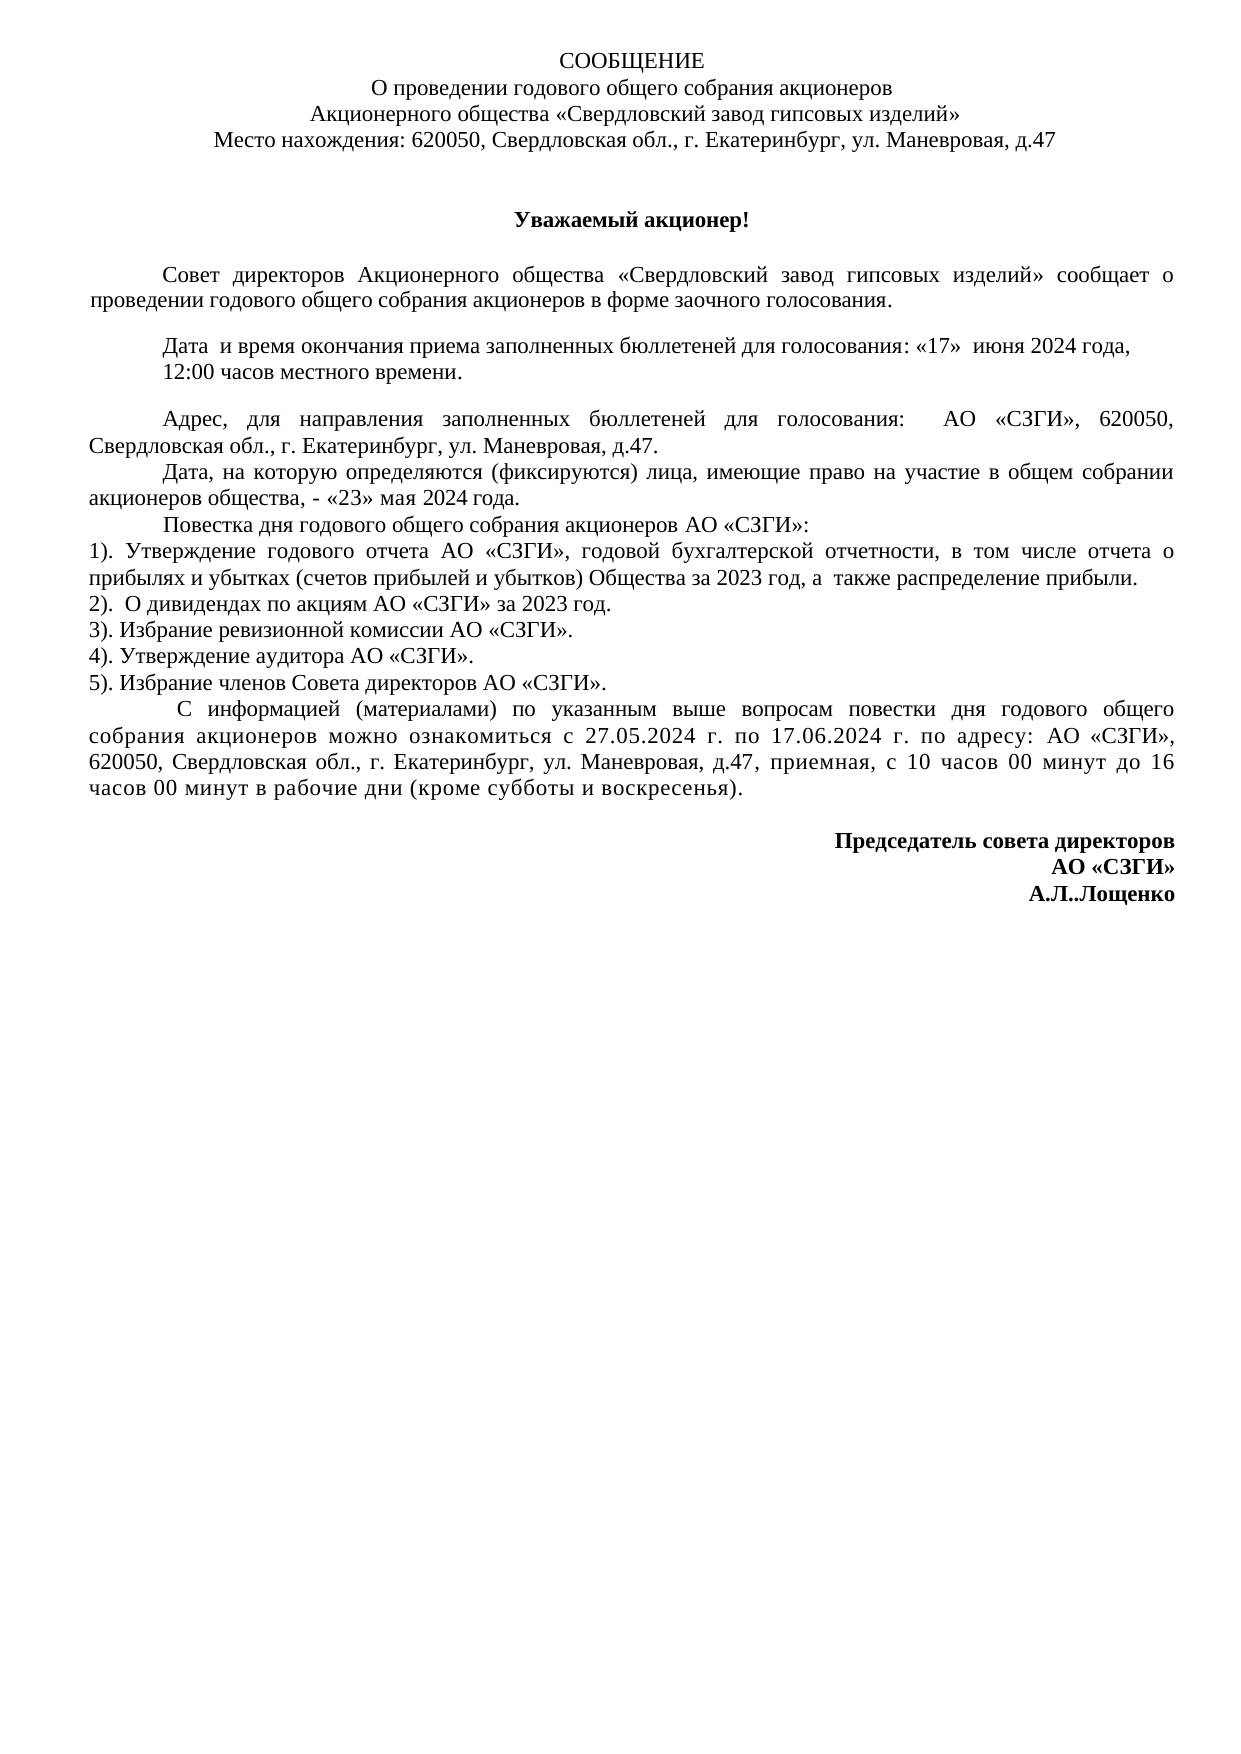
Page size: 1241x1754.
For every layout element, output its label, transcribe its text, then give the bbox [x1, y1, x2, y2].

text Место нахождения: 620050, Свердловская обл., г. Екатеринбург, ул. Маневровая, д.47 [89, 126, 1175, 153]
text 4). Утверждение аудитора АО «СЗГИ». [89, 643, 1175, 669]
text СООБЩЕНИЕ [89, 47, 1175, 74]
text Акционерного общества «Свердловский завод гипсовых изделий» [89, 100, 1175, 126]
text Уважаемый акционер! [89, 206, 1174, 232]
text Адрес, для направления заполненных бюллетеней для голосования: АО «СЗГИ», 620050, Свердловская обл., г. Екатеринбург, ул. Маневровая, д.47. [89, 405, 1175, 458]
text Дата, на которую определяются (фиксируются) лица, имеющие право на участие в общем собрании акционеров общества, - «23» мая 2024 года. [89, 458, 1175, 511]
text 3). Избрание ревизионной комиссии АО «СЗГИ». [89, 616, 1175, 643]
text АО «СЗГИ» [89, 853, 1175, 880]
text Дата и время окончания приема заполненных бюллетеней для голосования: «17» июня 2024 года, 12:00 часов местного времени. [162, 333, 1175, 384]
text А.Л..Лощенко [89, 880, 1175, 906]
text С информацией (материалами) по указанным выше вопросам повестки дня годового общего собрания акционеров можно ознакомиться с 27.05.2024 г. по 17.06.2024 г. по адресу: АО «СЗГИ», 620050, Свердловская обл., г. Екатеринбург, ул. Маневровая, д.47, приемная, с 10 часов 00 минут до 16 часов 00 минут в рабочие дни (кроме субботы и воскресенья). [89, 695, 1175, 801]
text О проведении годового общего собрания акционеров [89, 74, 1175, 100]
text 2). О дивидендах по акциям АО «СЗГИ» за 2023 год. [89, 590, 1175, 616]
text Совет директоров Акционерного общества «Свердловский завод гипсовых изделий» сообщает о проведении годового общего собрания акционеров в форме заочного голосования. [90, 262, 1174, 313]
text 1). Утверждение годового отчета АО «СЗГИ», годовой бухгалтерской отчетности, в том числе отчета о прибылях и убытках (счетов прибылей и убытков) Общества за 2023 год, а также распределение прибыли. [89, 537, 1175, 590]
text Председатель совета директоров [89, 827, 1175, 853]
text Повестка дня годового общего собрания акционеров АО «СЗГИ»: [163, 511, 1175, 537]
text 5). Избрание членов Совета директоров АО «СЗГИ». [89, 669, 1175, 695]
